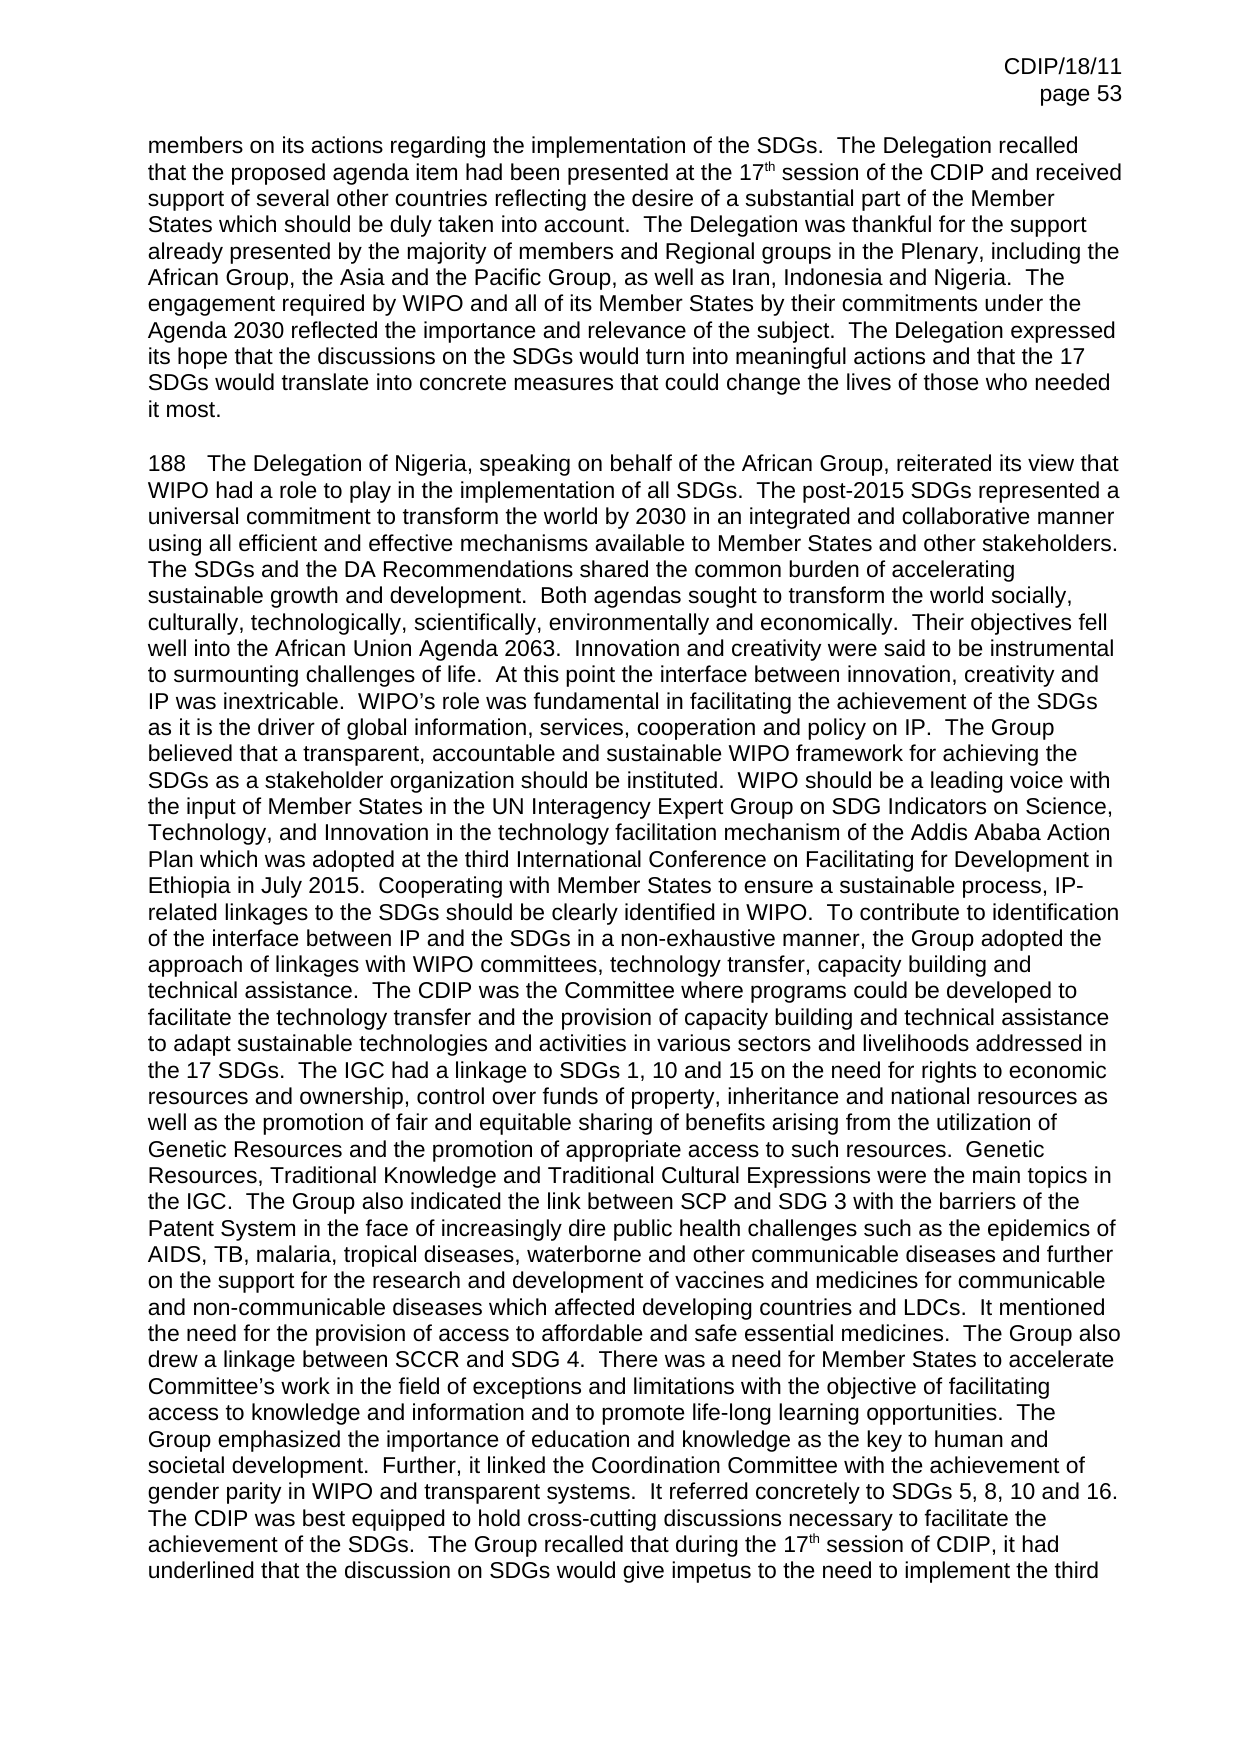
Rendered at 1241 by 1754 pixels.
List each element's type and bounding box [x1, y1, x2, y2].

text [148, 450, 1122, 1584]
text [148, 132, 1122, 422]
